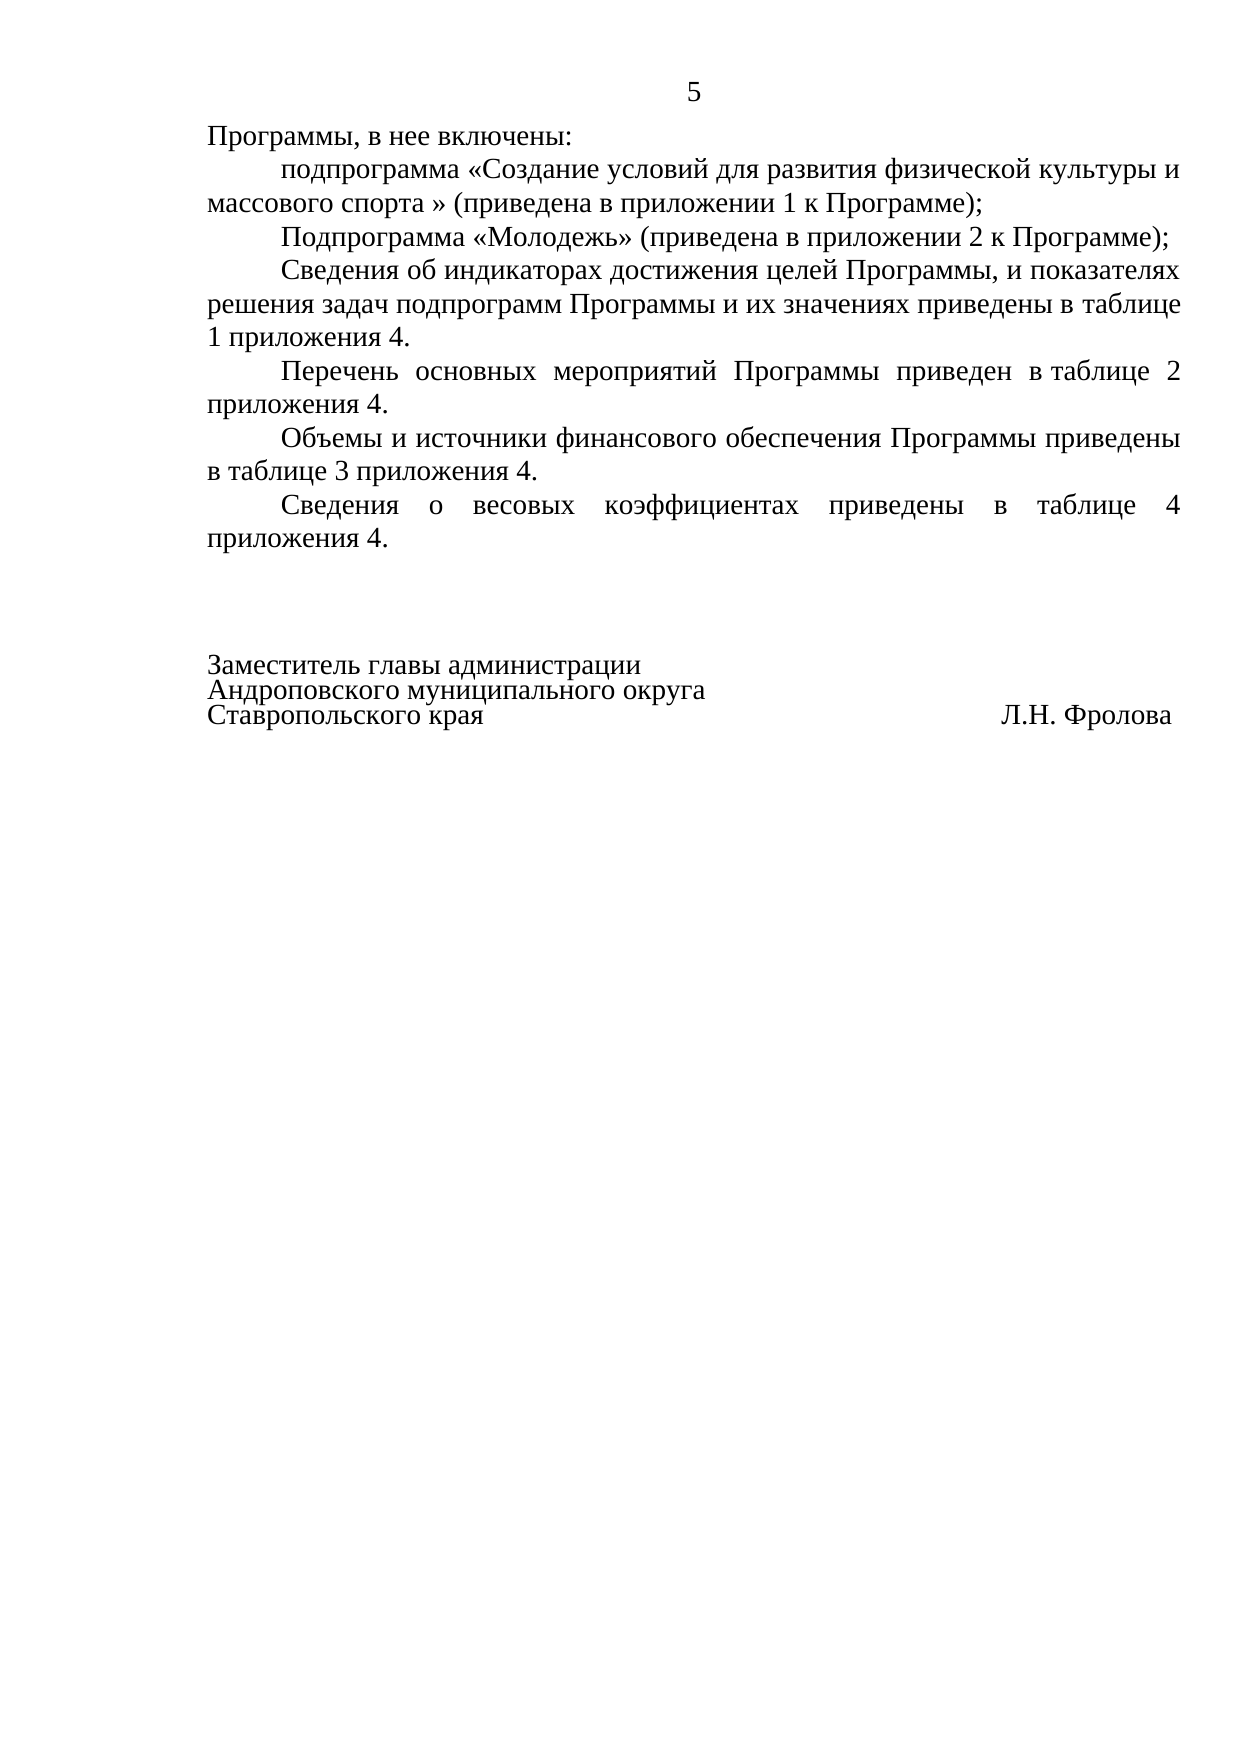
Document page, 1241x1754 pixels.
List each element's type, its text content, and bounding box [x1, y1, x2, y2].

text Подпрограмма «Молодежь» (приведена в приложении 2 к Программе); [207, 219, 1181, 252]
text подпрограмма «Создание условий для развития физической культуры и массового спорта » (приведена в приложении 1 к Программе); [207, 152, 1181, 219]
text Сведения об индикаторах достижения целей Программы, и показателях решения задач подпрограмм Программы и их значениях приведены в таблице 1 приложения 4. [207, 252, 1181, 353]
text Ставропольского края Л.Н. Фролова [207, 705, 1181, 730]
text Перечень основных мероприятий Программы приведен в таблице 2 приложения 4. [207, 353, 1181, 420]
text Сведения о весовых коэффициентах приведены в таблице 4 приложения 4. [207, 487, 1181, 554]
text Андроповского муниципального округа [207, 680, 1181, 705]
text Объемы и источники финансового обеспечения Программы приведены в таблице 3 приложения 4. [207, 420, 1181, 487]
text Заместитель главы администрации [207, 655, 1181, 680]
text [207, 118, 1181, 152]
